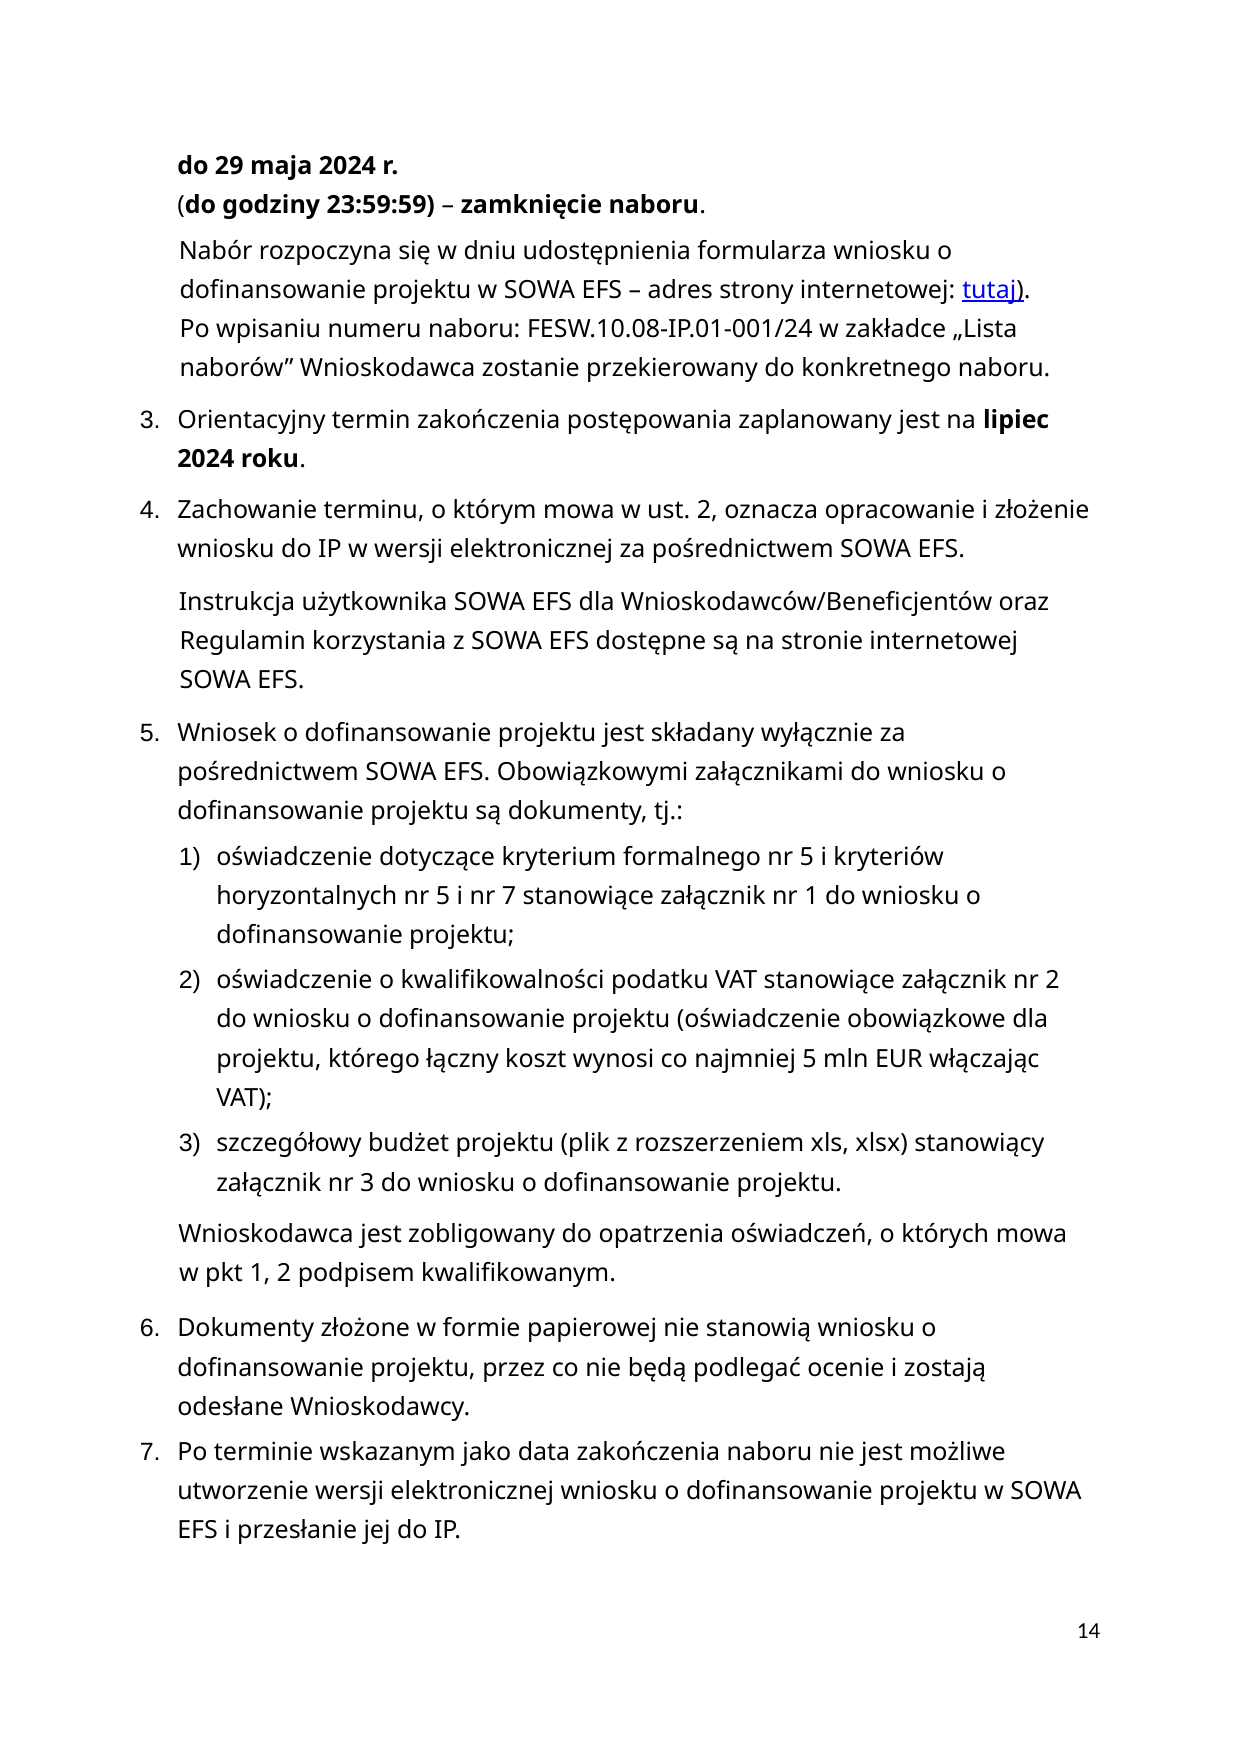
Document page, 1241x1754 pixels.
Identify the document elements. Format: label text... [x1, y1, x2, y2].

list Po terminie wskazanym jako data zakończenia naboru nie jest możliwe utworzenie wersji elektronicznej wniosku o dofinansowanie projektu w SOWA EFS i przesłanie jej do IP. [139, 1434, 1093, 1546]
list szczegółowy budżet projektu (plik z rozszerzeniem xls, xlsx) stanowiący załącznik nr 3 do wniosku o dofinansowanie projektu. [178, 1125, 1093, 1198]
text Nabór rozpoczyna się w dniu udostępnienia formularza wniosku o dofinansowanie projektu w SOWA EFS – adres strony internetowej: tutaj). Po wpisaniu numeru naboru: FESW.10.08-IP.01-001/24 w zakładce „Lista naborów” Wnioskodawca zostanie przekierowany do konkretnego naboru. [178, 232, 1093, 384]
text Wnioskodawca jest zobligowany do opatrzenia oświadczeń, o których mowa w pkt 1, 2 podpisem kwalifikowanym. [178, 1215, 1093, 1288]
list oświadczenie o kwalifikowalności podatku VAT stanowiące załącznik nr 2 do wniosku o dofinansowanie projektu (oświadczenie obowiązkowe dla projektu, którego łączny koszt wynosi co najmniej 5 mln EUR włączając VAT); [178, 962, 1093, 1113]
list (do godziny 23:59:59) – zamknięcie naboru. [177, 187, 1100, 221]
list oświadczenie dotyczące kryterium formalnego nr 5 i kryteriów horyzontalnych nr 5 i nr 7 stanowiące załącznik nr 1 do wniosku o dofinansowanie projektu; [178, 838, 1093, 951]
list Orientacyjny termin zakończenia postępowania zaplanowany jest na lipiec 2024 roku. [139, 401, 1093, 474]
text Instrukcja użytkownika SOWA EFS dla Wnioskodawców/Beneficjentów oraz Regulamin korzystania z SOWA EFS dostępne są na stronie internetowej SOWA EFS. [178, 584, 1093, 696]
list do 29 maja 2024 r. [177, 148, 1100, 182]
list Dokumenty złożone w formie papierowej nie stanowią wniosku o dofinansowanie projektu, przez co nie będą podlegać ocenie i zostają odesłane Wnioskodawcy. [139, 1310, 1093, 1422]
list Zachowanie terminu, o którym mowa w ust. 2, oznacza opracowanie i złożenie wniosku do IP w wersji elektronicznej za pośrednictwem SOWA EFS. [139, 492, 1093, 565]
list Wniosek o dofinansowanie projektu jest składany wyłącznie za pośrednictwem SOWA EFS. Obowiązkowymi załącznikami do wniosku o dofinansowanie projektu są dokumenty, tj.: [139, 714, 1093, 827]
